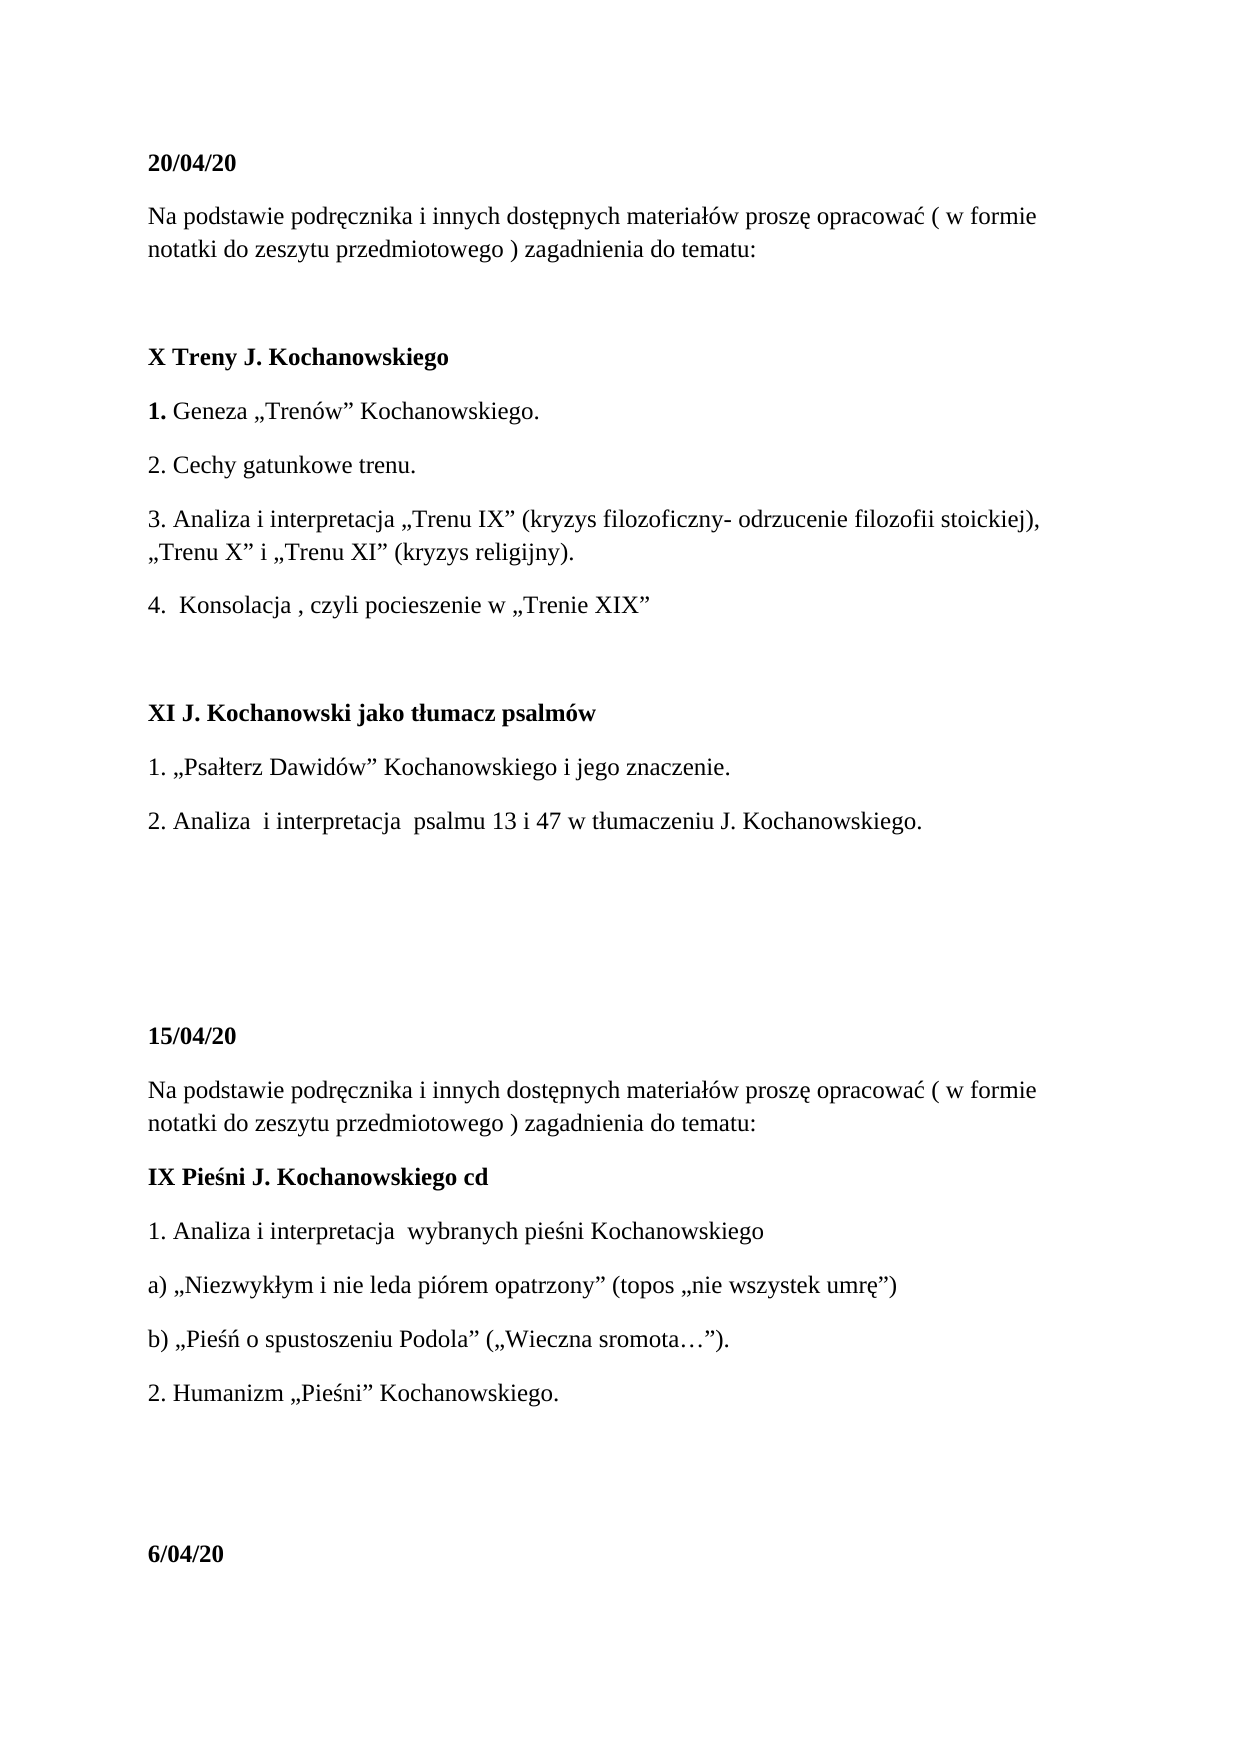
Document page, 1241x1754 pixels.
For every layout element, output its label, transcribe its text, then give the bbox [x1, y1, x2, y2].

text 2. Analiza i interpretacja psalmu 13 i 47 w tłumaczeniu J. Kochanowskiego. [148, 806, 1093, 835]
text 4. Konsolacja , czyli pocieszenie w „Trenie XIX” [148, 591, 1093, 619]
text 1. „Psałterz Dawidów” Kochanowskiego i jego znaczenie. [148, 752, 1093, 781]
text a) „Niezwykłym i nie leda piórem opatrzony” (topos „nie wszystek umrę”) [148, 1270, 1093, 1299]
text XI J. Kochanowski jako tłumacz psalmów [148, 698, 1093, 727]
text 6/04/20 [148, 1539, 1093, 1568]
text Na podstawie podręcznika i innych dostępnych materiałów proszę opracować ( w formie notatki do zeszytu przedmiotowego ) zagadnienia do tematu: [148, 1075, 1093, 1137]
text 1. Geneza „Trenów” Kochanowskiego. [148, 396, 1093, 425]
text 20/04/20 [148, 148, 1093, 176]
text IX Pieśni J. Kochanowskiego cd [148, 1162, 1093, 1191]
text 2. Cechy gatunkowe trenu. [148, 450, 1093, 479]
text 2. Humanizm „Pieśni” Kochanowskiego. [148, 1378, 1093, 1406]
text 15/04/20 [148, 1021, 1093, 1050]
text X Treny J. Kochanowskiego [148, 342, 1093, 371]
text Na podstawie podręcznika i innych dostępnych materiałów proszę opracować ( w formie notatki do zeszytu przedmiotowego ) zagadnienia do tematu: [148, 201, 1093, 263]
text b) „Pieśń o spustoszeniu Podola” („Wieczna sromota…”). [148, 1324, 1093, 1352]
text 1. Analiza i interpretacja wybranych pieśni Kochanowskiego [148, 1216, 1093, 1245]
text 3. Analiza i interpretacja „Trenu IX” (kryzys filozoficzny- odrzucenie filozofii stoickiej), „Trenu X” i „Trenu XI” (kryzys religijny). [148, 504, 1093, 566]
